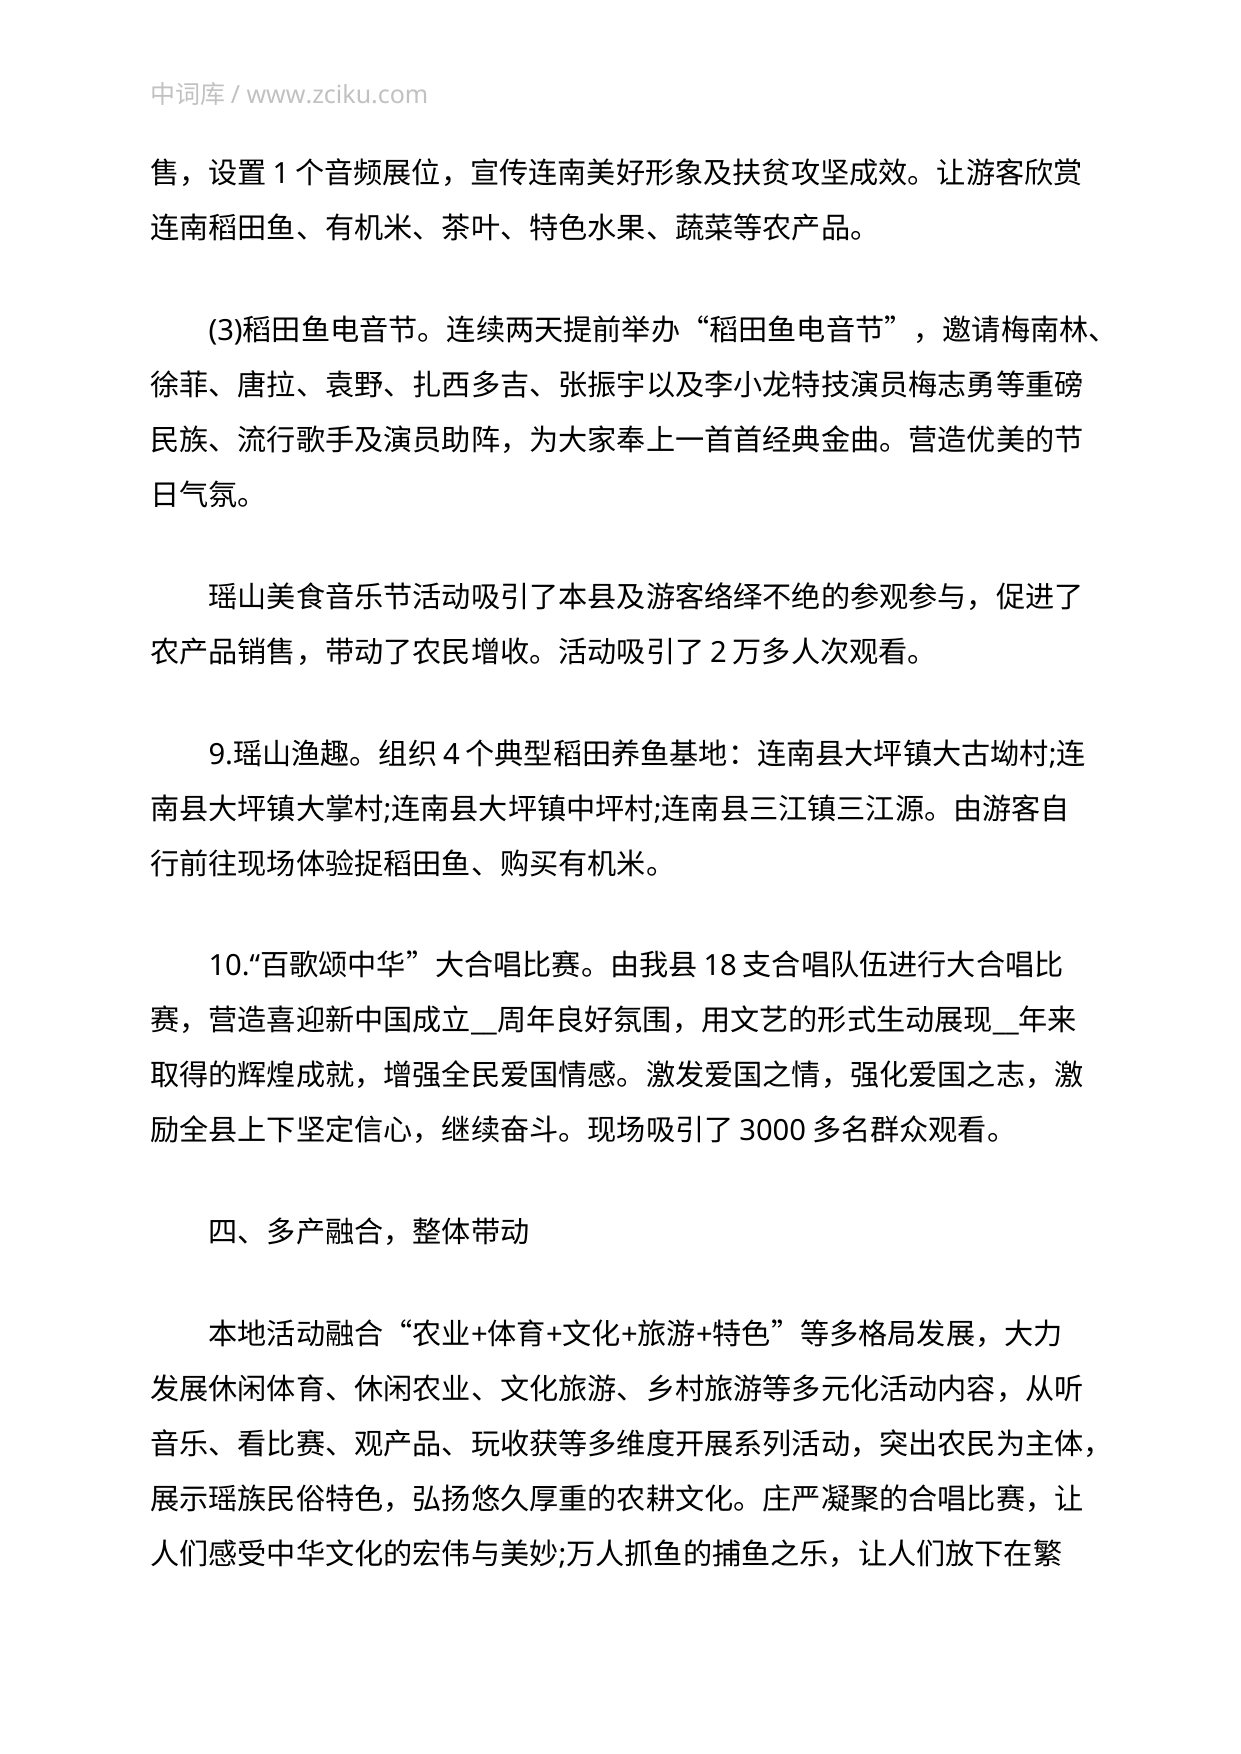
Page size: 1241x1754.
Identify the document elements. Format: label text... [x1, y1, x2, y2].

text 9.瑶山渔趣。组织4个典型稻田养鱼基地：连南县大坪镇大古坳村;连南县大坪镇大掌村;连南县大坪镇中坪村;连南县三江镇三江源。由游客自行前往现场体验捉稻田鱼、购买有机米。 [150, 730, 1090, 882]
text 四、多产融合，整体带动 [150, 1209, 1090, 1251]
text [150, 150, 1090, 247]
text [150, 1311, 1090, 1573]
text 10.“百歌颂中华”大合唱比赛。由我县18支合唱队伍进行大合唱比赛，营造喜迎新中国成立__周年良好氛围，用文艺的形式生动展现__年来取得的辉煌成就，增强全民爱国情感。激发爱国之情，强化爱国之志，激励全县上下坚定信心，继续奋斗。现场吸引了3000多名群众观看。 [150, 942, 1090, 1149]
text 瑶山美食音乐节活动吸引了本县及游客络绎不绝的参观参与，促进了农产品销售，带动了农民增收。活动吸引了2万多人次观看。 [150, 573, 1090, 671]
text (3)稻田鱼电音节。连续两天提前举办“稻田鱼电音节”，邀请梅南林、徐菲、唐拉、袁野、扎西多吉、张振宇以及李小龙特技演员梅志勇等重磅民族、流行歌手及演员助阵，为大家奉上一首首经典金曲。营造优美的节日气氛。 [150, 307, 1090, 514]
